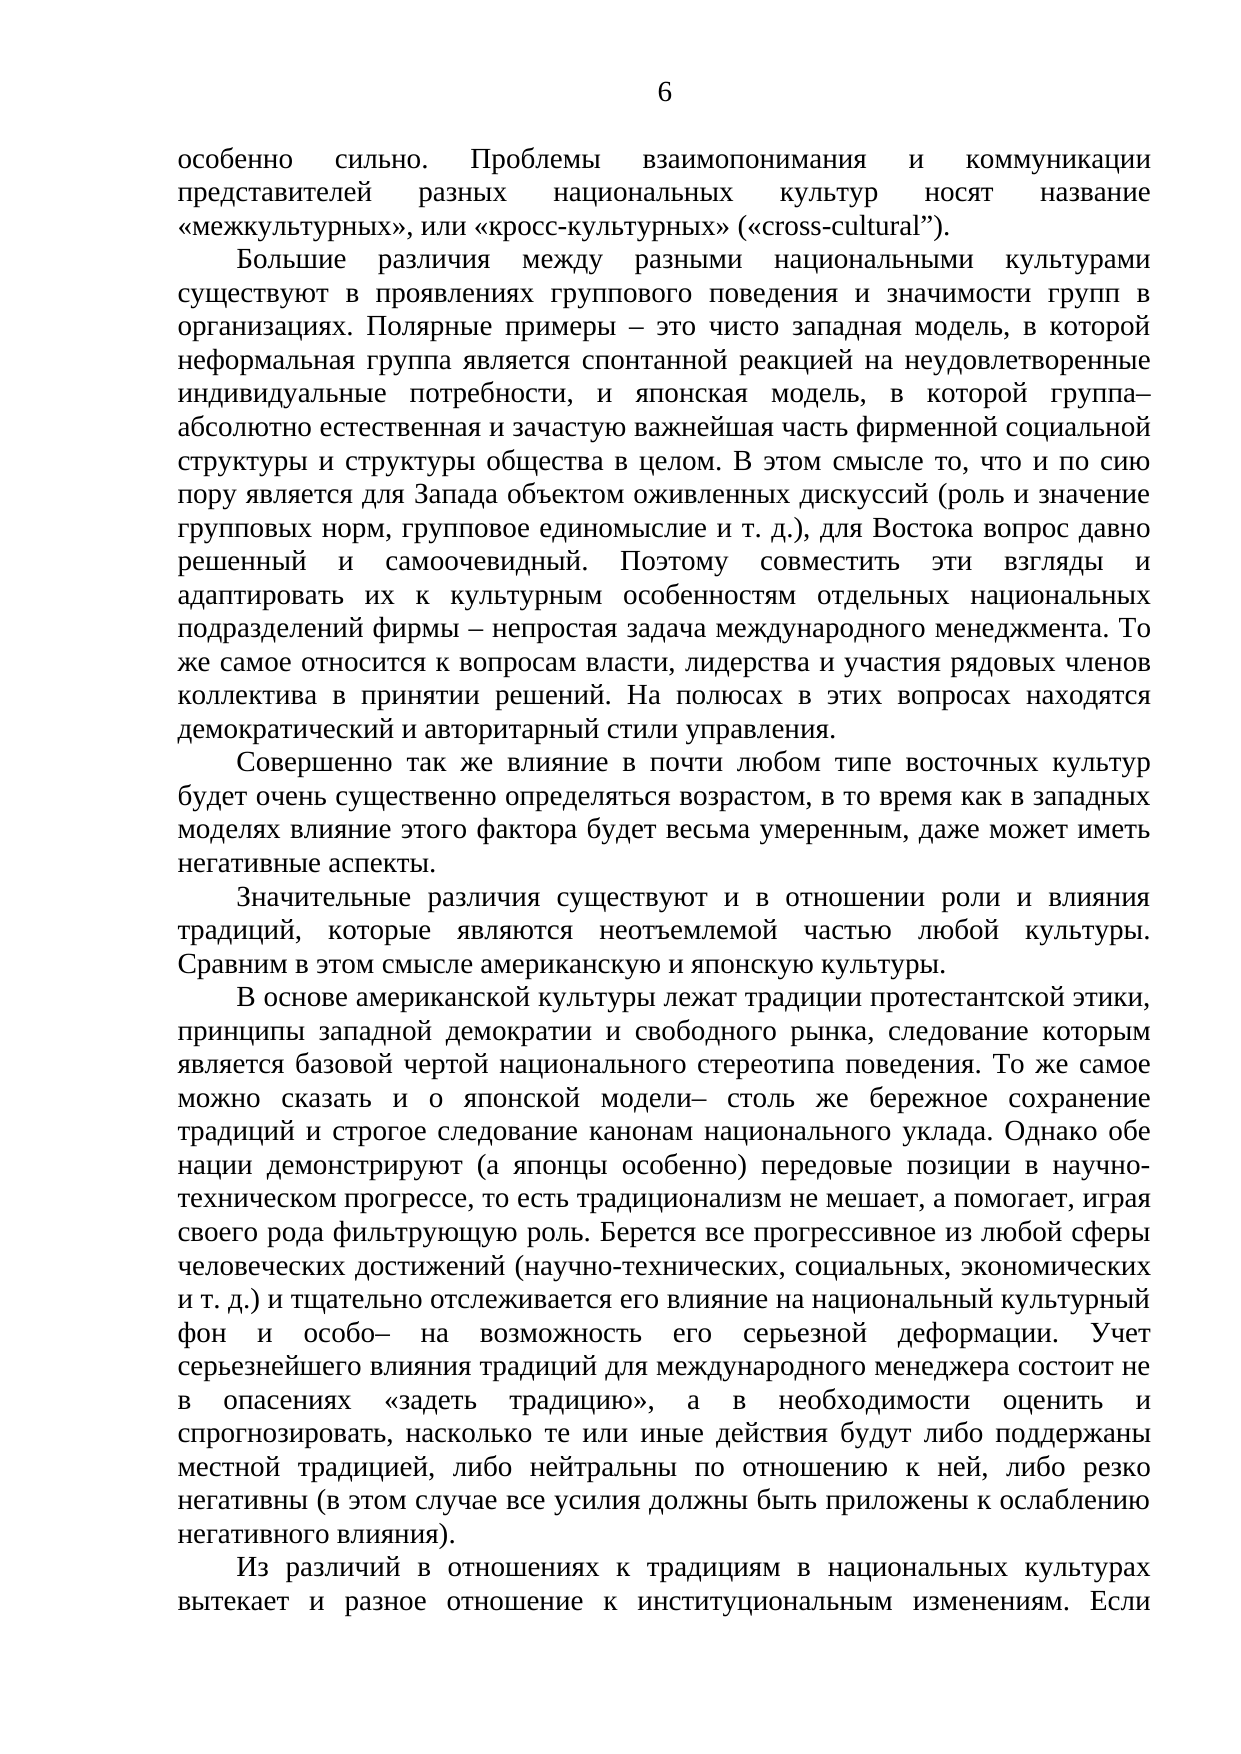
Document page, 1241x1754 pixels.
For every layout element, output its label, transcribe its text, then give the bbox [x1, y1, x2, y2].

text Большие различия между разными национальными культурами существуют в проявлениях группового поведения и значимости групп в организациях. Полярные примеры – это чисто западная модель, в которой неформальная группа является спонтанной реакцией на неудовлетворенные индивидуальные потребности, и японская модель, в которой группа– абсолютно естественная и зачастую важнейшая часть фирменной социальной структуры и структуры общества в целом. В этом смысле то, что и по сию пору является для Запада объектом оживленных дискуссий (роль и значение групповых норм, групповое единомыслие и т. д.), для Востока вопрос давно решенный и самоочевидный. Поэтому совместить эти взгляды и адаптировать их к культурным особенностям отдельных национальных подразделений фирмы – непростая задача международного менеджмента. То же самое относится к вопросам власти, лидерства и участия рядовых членов коллектива в принятии решений. На полюсах в этих вопросах находятся демократический и авторитарный стили управления. [177, 241, 1152, 744]
text В основе американской культуры лежат традиции протестантской этики, принципы западной демократии и свободного рынка, следование которым является базовой чертой национального стереотипа поведения. То же самое можно сказать и о японской модели– столь же бережное сохранение традиций и строгое следование канонам национального уклада. Однако обе нации демонстрируют (а японцы особенно) передовые позиции в научно-техническом прогрессе, то есть традиционализм не мешает, а помогает, играя своего рода фильтрующую роль. Берется все прогрессивное из любой сферы человеческих достижений (научно-технических, социальных, экономических и т. д.) и тщательно отслеживается его влияние на национальный культурный фон и особо– на возможность его серьезной деформации. Учет серьезнейшего влияния традиций для международного менеджера состоит не в опасениях «задеть традицию», а в необходимости оценить и спрогнозировать, насколько те или иные действия будут либо поддержаны местной традицией, либо нейтральны по отношению к ней, либо резко негативны (в этом случае все усилия должны быть приложены к ослаблению негативного влияния). [177, 979, 1152, 1549]
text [177, 141, 1152, 241]
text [177, 1549, 1152, 1617]
text Совершенно так же влияние в почти любом типе восточных культур будет очень существенно определяться возрастом, в то время как в западных моделях влияние этого фактора будет весьма умеренным, даже может иметь негативные аспекты. [177, 744, 1152, 879]
text Значительные различия существуют и в отношении роли и влияния традиций, которые являются неотъемлемой частью любой культуры. Сравним в этом смысле американскую и японскую культуры. [177, 879, 1152, 979]
